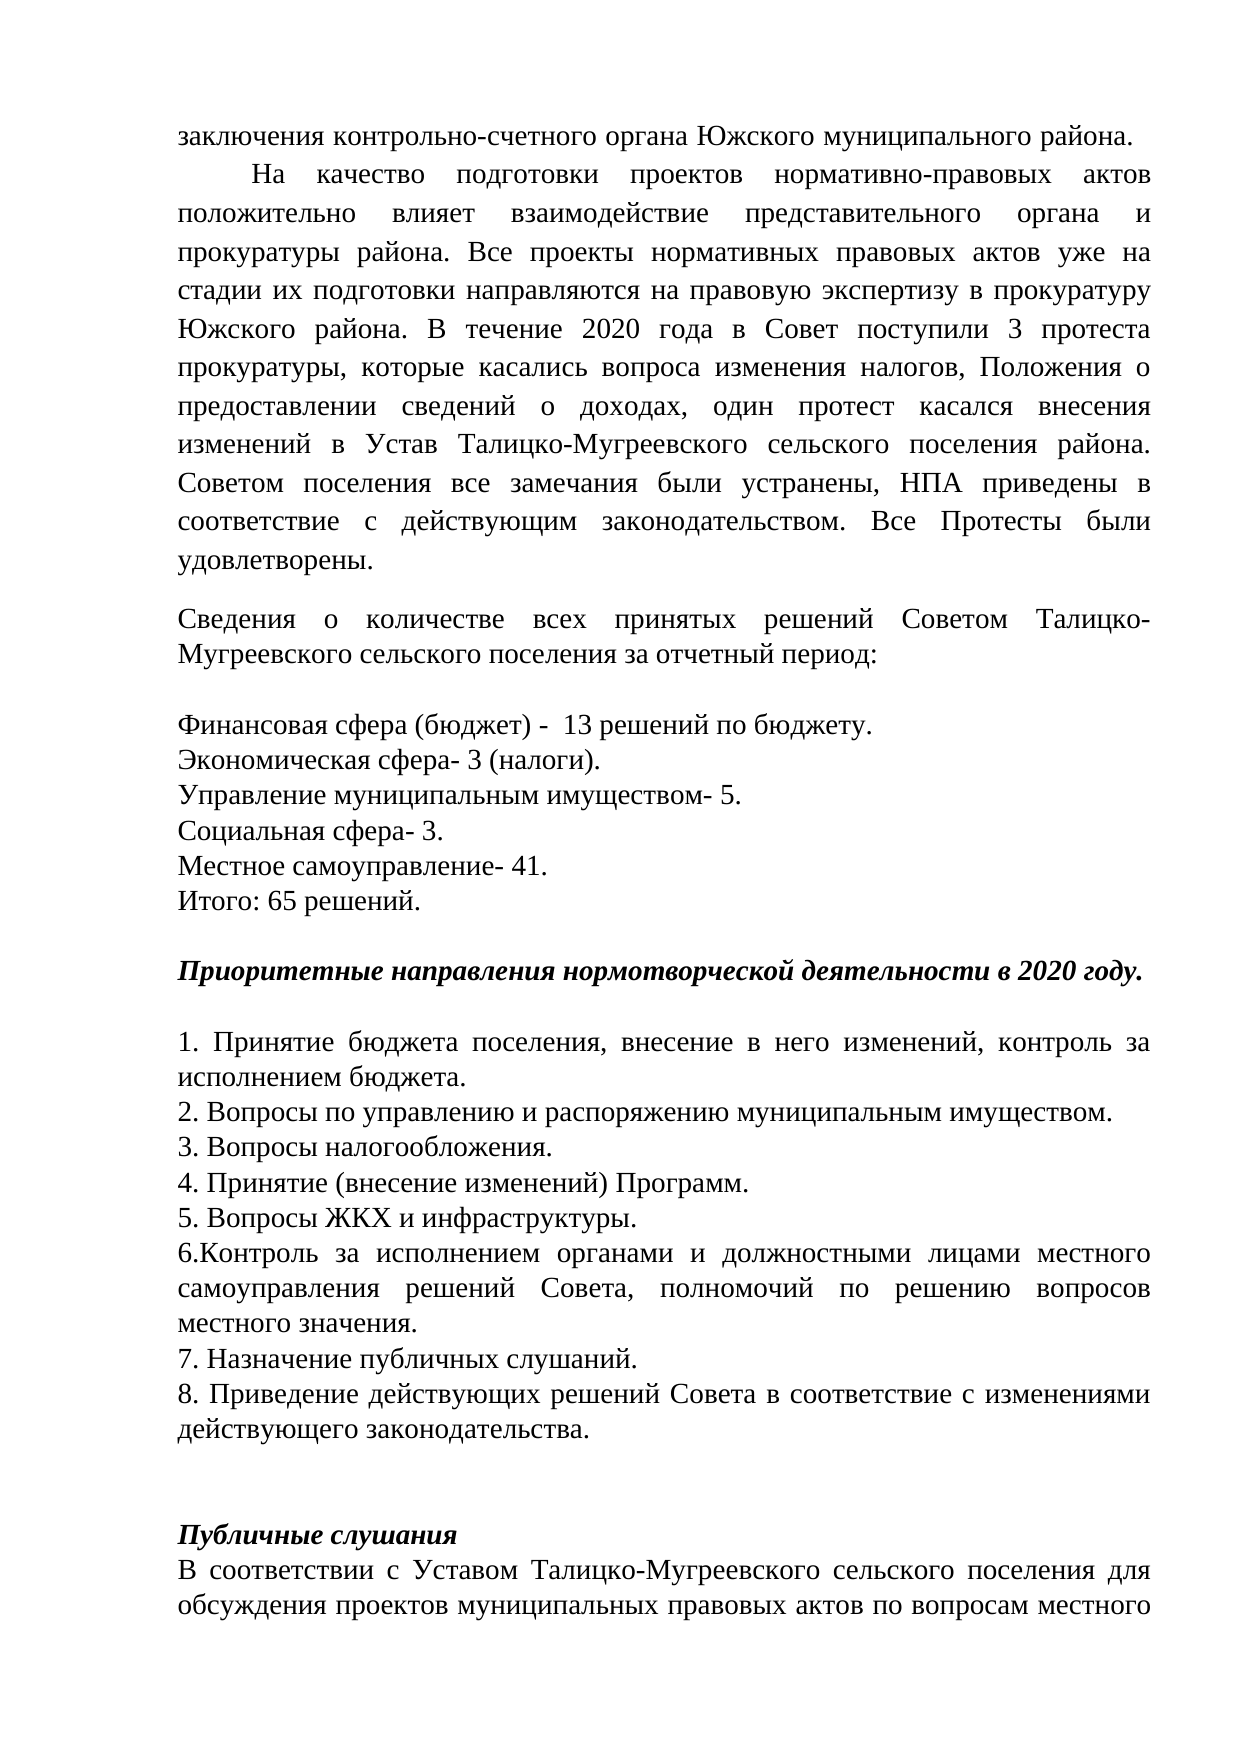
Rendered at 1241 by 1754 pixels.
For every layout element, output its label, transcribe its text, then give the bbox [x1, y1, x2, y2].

text Управление муниципальным имуществом- 5. [177, 777, 1152, 811]
text Итого: 65 решений. [177, 883, 1152, 917]
text 2. Вопросы по управлению и распоряжению муниципальным имуществом. [177, 1094, 1152, 1128]
text Местное самоуправление- 41. [177, 848, 1152, 881]
text Публичные слушания [177, 1517, 1152, 1550]
text 7. Назначение публичных слушаний. [177, 1341, 1152, 1374]
text Социальная сфера- 3. [177, 813, 1152, 846]
text Сведения о количестве всех принятых решений Советом Талицко-Мугреевского сельского поселения за отчетный период: [177, 601, 1152, 670]
text 5. Вопросы ЖКХ и инфраструктуры. [177, 1200, 1152, 1233]
text Экономическая сфера- 3 (налоги). [177, 742, 1152, 776]
text 4. Принятие (внесение изменений) Программ. [177, 1165, 1152, 1198]
text 3. Вопросы налогообложения. [177, 1129, 1152, 1163]
text Финансовая сфера (бюджет) - 13 решений по бюджету. [177, 707, 1152, 741]
text 1. Принятие бюджета поселения, внесение в него изменений, контроль за исполнением бюджета. [177, 1024, 1152, 1093]
text 8. Приведение действующих решений Совета в соответствие с изменениями действующего законодательства. [177, 1376, 1152, 1445]
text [177, 1552, 1152, 1621]
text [177, 118, 1152, 576]
text 6.Контроль за исполнением органами и должностными лицами местного самоуправления решений Совета, полномочий по решению вопросов местного значения. [177, 1235, 1152, 1339]
text Приоритетные направления нормотворческой деятельности в 2020 году. [177, 953, 1152, 987]
